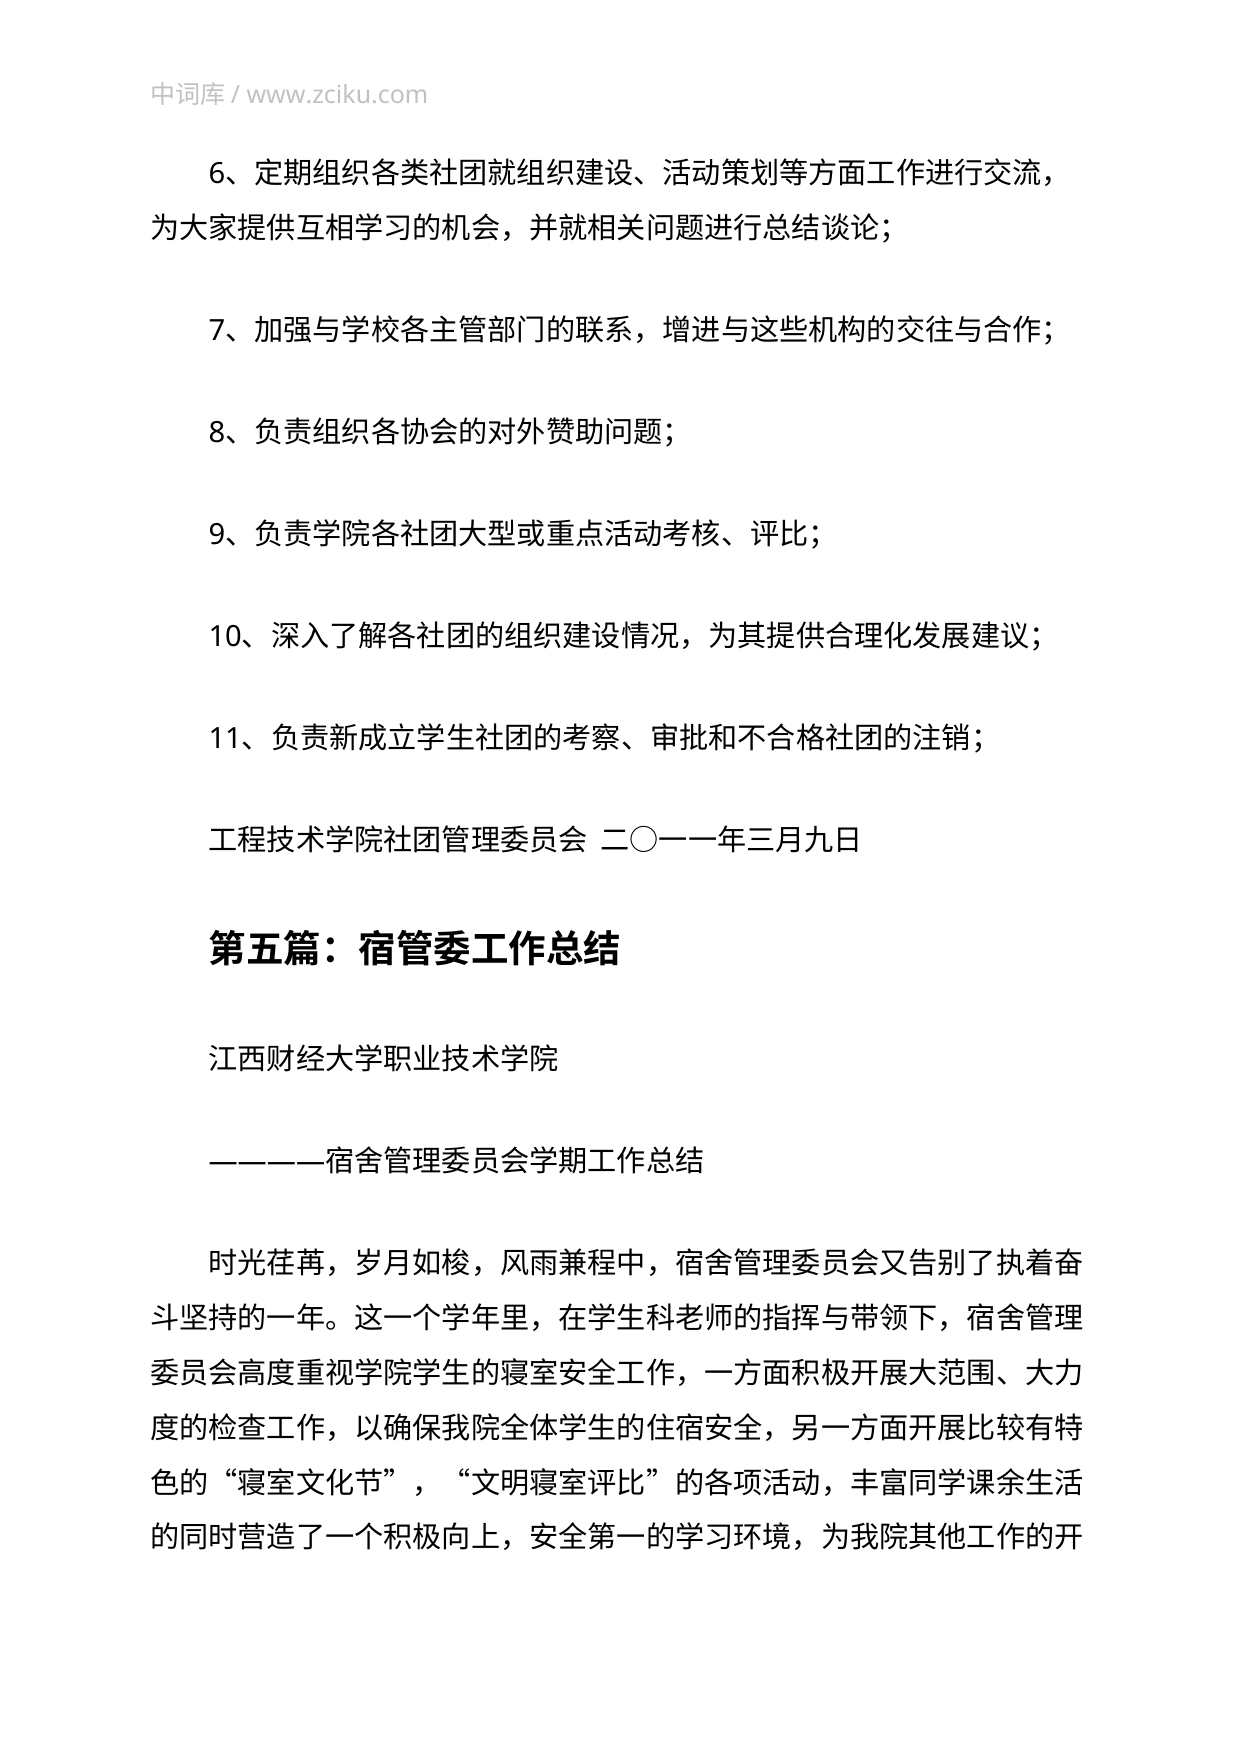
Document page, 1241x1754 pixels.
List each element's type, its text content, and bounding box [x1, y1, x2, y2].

text 6、定期组织各类社团就组织建设、活动策划等方面工作进行交流，为大家提供互相学习的机会，并就相关问题进行总结谈论； [150, 150, 1090, 247]
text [150, 1239, 1090, 1556]
text 8、负责组织各协会的对外赞助问题； [150, 409, 1090, 451]
text 江西财经大学职业技术学院 [150, 1036, 1090, 1078]
text 第五篇：宿管委工作总结 [150, 918, 1090, 973]
text 9、负责学院各社团大型或重点活动考核、评比； [150, 511, 1090, 553]
text 11、负责新成立学生社团的考察、审批和不合格社团的注销； [150, 715, 1090, 757]
text 10、深入了解各社团的组织建设情况，为其提供合理化发展建议； [150, 613, 1090, 655]
text 7、加强与学校各主管部门的联系，增进与这些机构的交往与合作； [150, 307, 1090, 349]
text 工程技术学院社团管理委员会 二○一一年三月九日 [150, 817, 1090, 859]
text ————宿舍管理委员会学期工作总结 [150, 1138, 1090, 1180]
